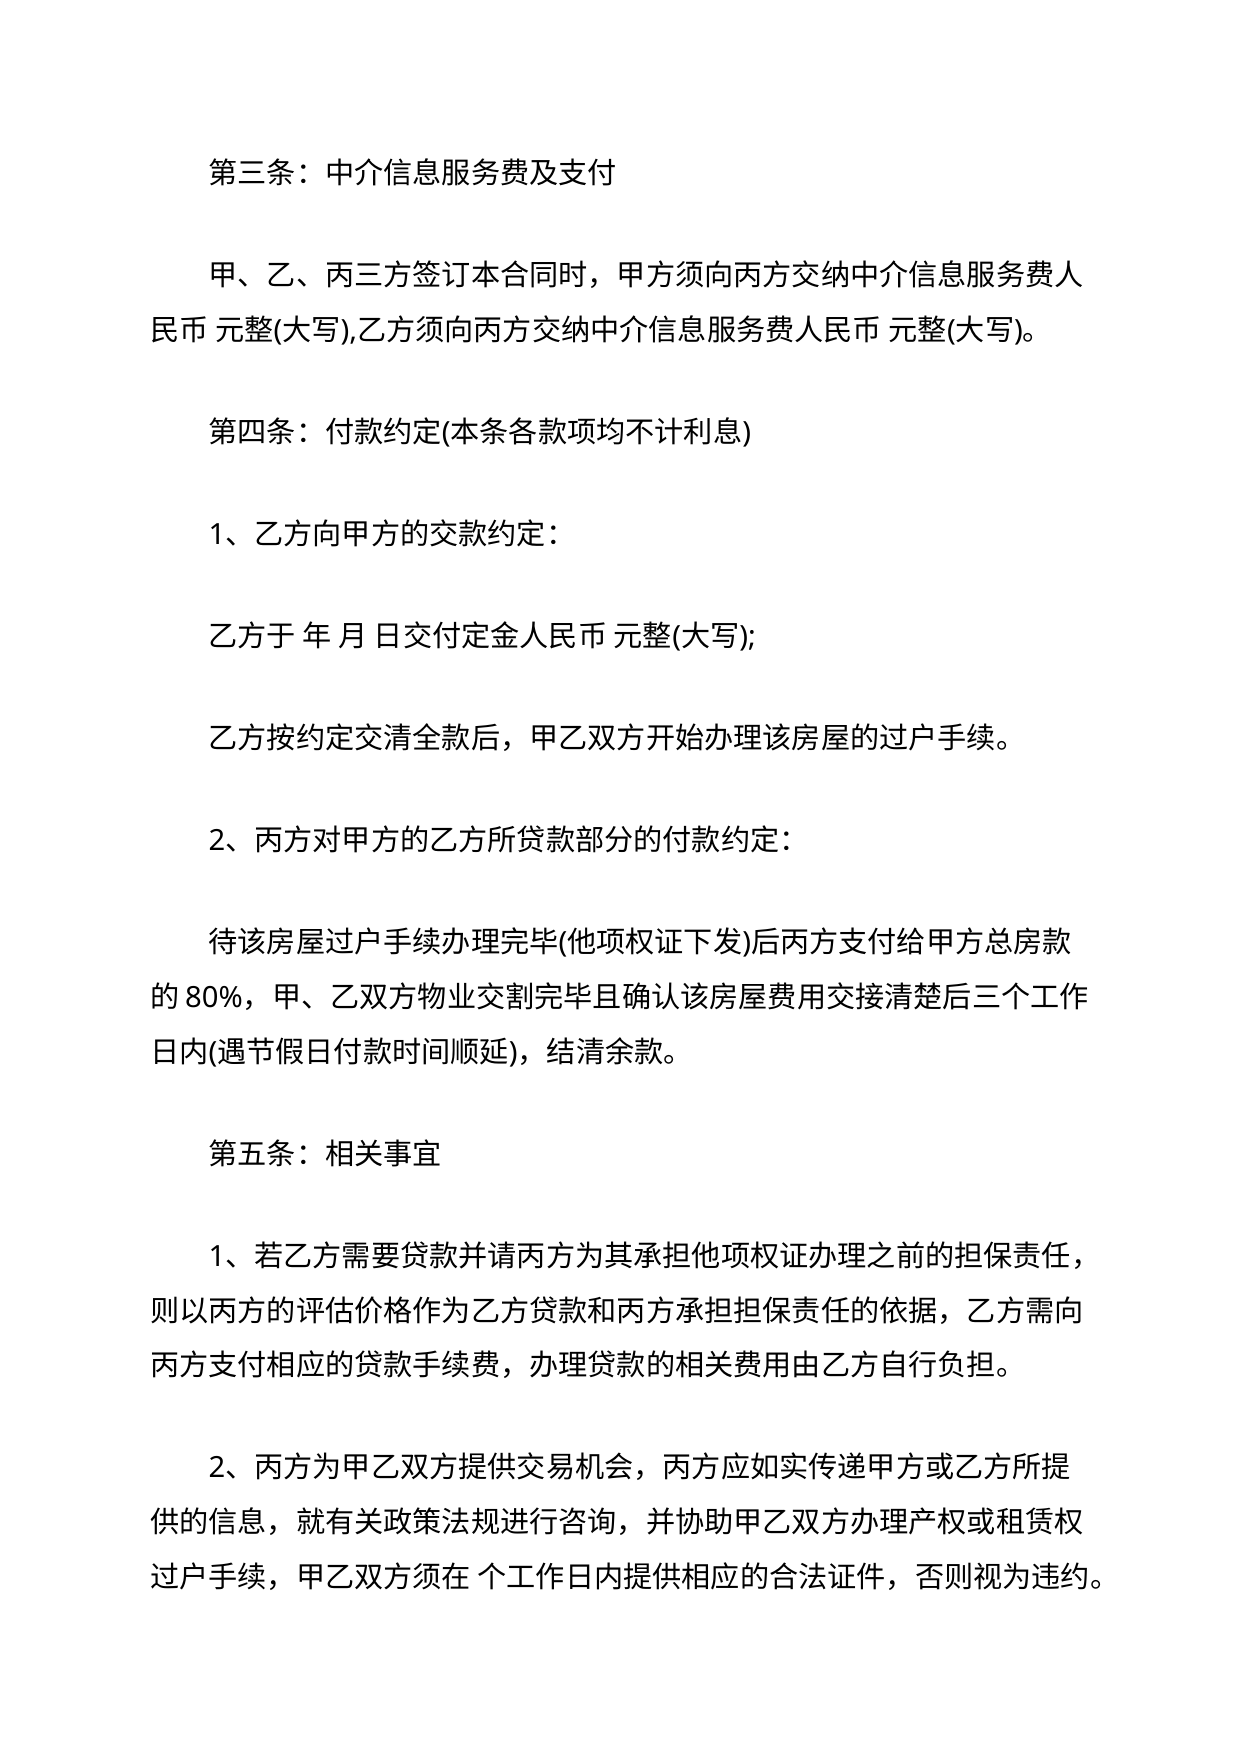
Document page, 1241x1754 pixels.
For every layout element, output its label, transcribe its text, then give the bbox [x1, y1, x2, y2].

text 2、丙方对甲方的乙方所贷款部分的付款约定： [150, 816, 1090, 859]
text 第三条：中介信息服务费及支付 [150, 150, 1090, 192]
text 1、若乙方需要贷款并请丙方为其承担他项权证办理之前的担保责任，则以丙方的评估价格作为乙方贷款和丙方承担担保责任的依据，乙方需向丙方支付相应的贷款手续费，办理贷款的相关费用由乙方自行负担。 [150, 1232, 1090, 1384]
text 乙方于 年 月 日交付定金人民币 元整(大写); [150, 613, 1090, 655]
text 甲、乙、丙三方签订本合同时，甲方须向丙方交纳中介信息服务费人民币 元整(大写),乙方须向丙方交纳中介信息服务费人民币 元整(大写)。 [150, 252, 1090, 349]
text 第五条：相关事宜 [150, 1130, 1090, 1173]
text 乙方按约定交清全款后，甲乙双方开始办理该房屋的过户手续。 [150, 714, 1090, 757]
text 第四条：付款约定(本条各款项均不计利息) [150, 409, 1090, 451]
text 待该房屋过户手续办理完毕(他项权证下发)后丙方支付给甲方总房款的80%，甲、乙双方物业交割完毕且确认该房屋费用交接清楚后三个工作日内(遇节假日付款时间顺延)，结清余款。 [150, 918, 1090, 1071]
text 2、丙方为甲乙双方提供交易机会，丙方应如实传递甲方或乙方所提供的信息，就有关政策法规进行咨询，并协助甲乙双方办理产权或租赁权过户手续，甲乙双方须在 个工作日内提供相应的合法证件，否则视为违约。 [150, 1444, 1090, 1596]
text 1、乙方向甲方的交款约定： [150, 511, 1090, 553]
